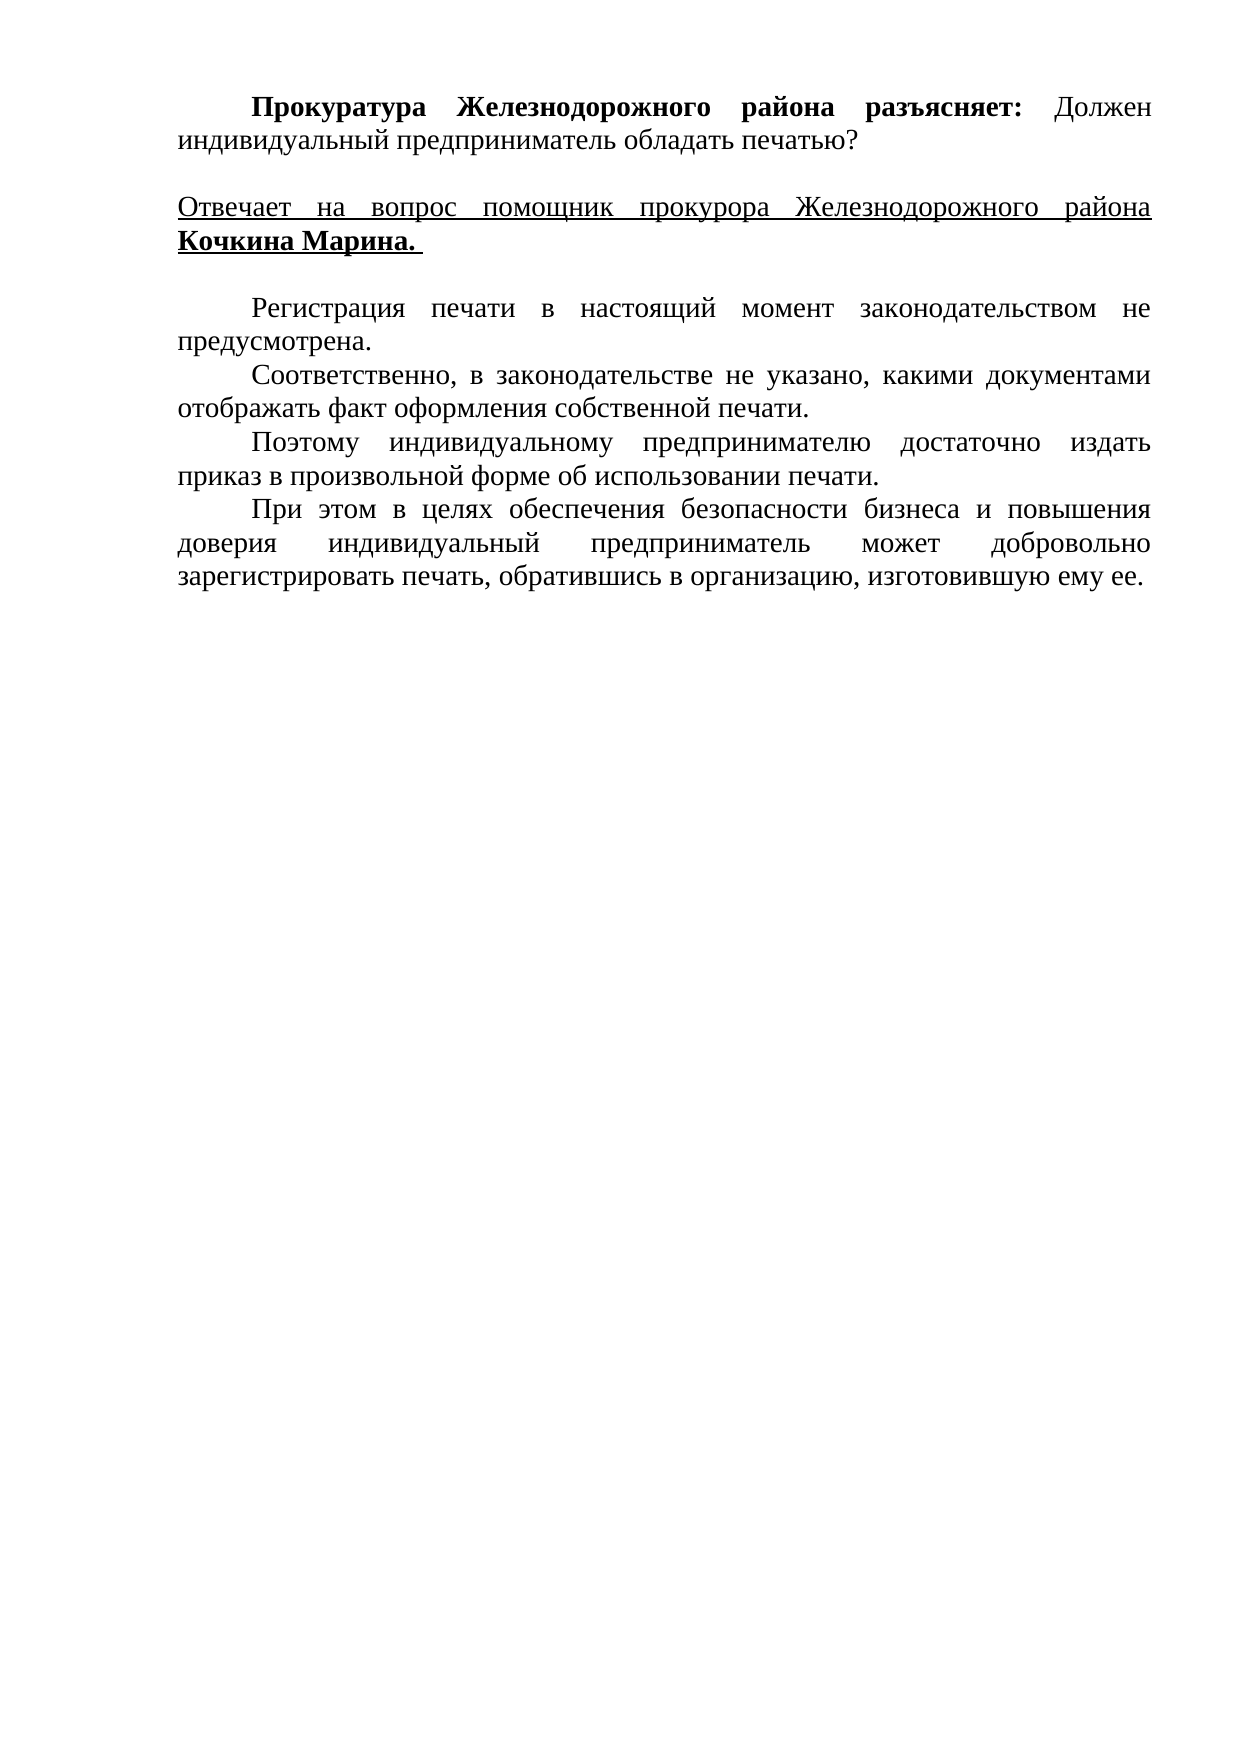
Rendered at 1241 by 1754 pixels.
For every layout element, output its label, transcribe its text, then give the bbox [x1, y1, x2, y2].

text Отвечает на вопрос помощник прокурора Железнодорожного района Кочкина Марина. [177, 189, 1152, 218]
text Прокуратура Железнодорожного района разъясняет: Должен индивидуальный предприниматель обладать печатью? [177, 89, 1152, 156]
text Отвечает на вопрос помощник прокурора Железнодорожного района Кочкина Марина. [177, 219, 1152, 256]
text При этом в целях обеспечения безопасности бизнеса и повышения доверия индивидуальный предприниматель может добровольно зарегистрировать печать, обратившись в организацию, изготовившую ему ее. [177, 491, 1152, 592]
text Регистрация печати в настоящий момент законодательством не предусмотрена. [177, 290, 1152, 357]
text Соответственно, в законодательстве не указано, какими документами отображать факт оформления собственной печати. [177, 357, 1152, 424]
text Поэтому индивидуальному предпринимателю достаточно издать приказ в произвольной форме об использовании печати. [177, 424, 1152, 491]
